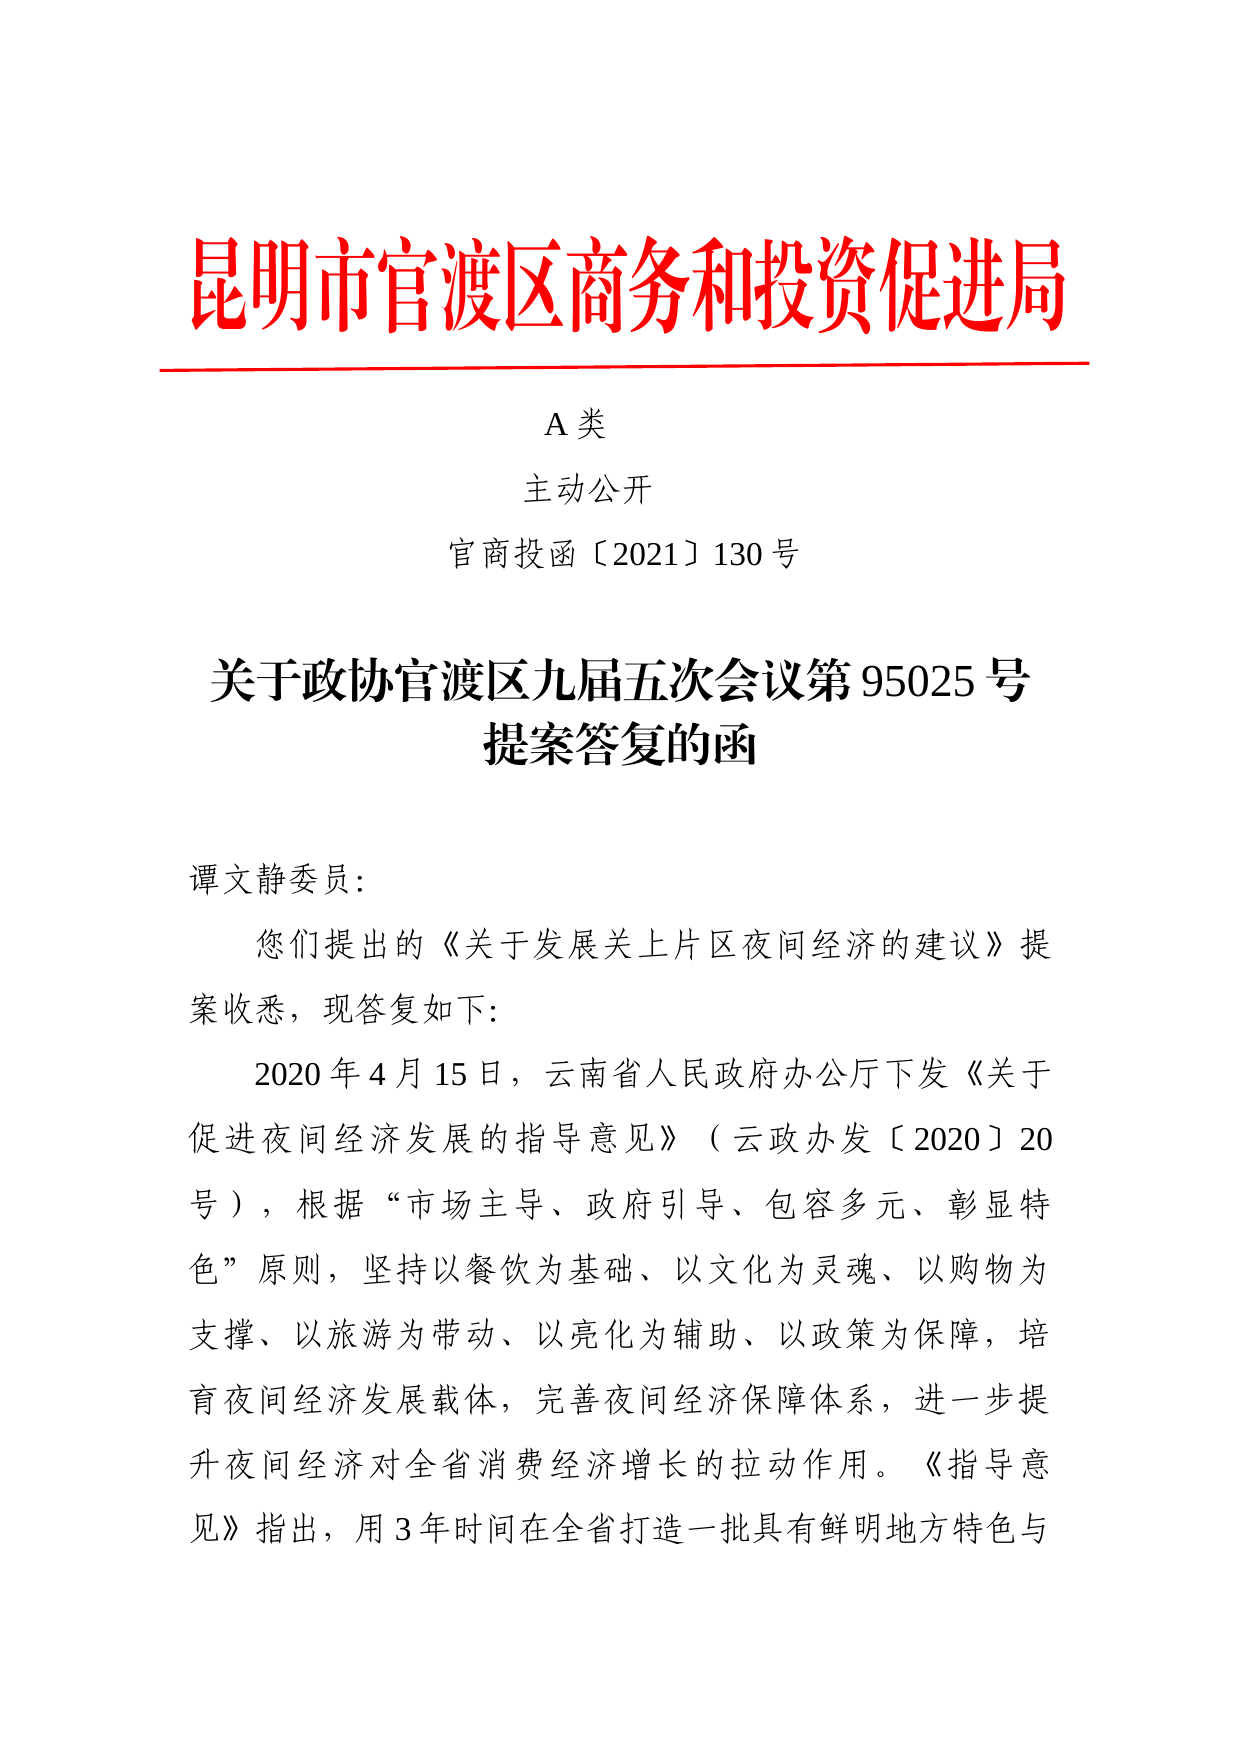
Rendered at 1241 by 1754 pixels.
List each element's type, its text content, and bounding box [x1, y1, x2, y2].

text 谭文静委员： [187, 844, 1053, 909]
text 您们提出的《关于发展关上片区夜间经济的建议》提案收悉，现答复如下： [187, 909, 1053, 1039]
text 主动公开 [187, 454, 1053, 519]
text 昆明市官渡区商务和投资促进局 [187, 227, 1106, 357]
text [187, 1039, 1053, 1559]
text 提案答复的函 [187, 714, 1053, 779]
text A类 [187, 389, 1053, 454]
text 关于政协官渡区九届五次会议第95025号 [187, 649, 1053, 714]
text 官商投函〔2021〕130号 [187, 519, 1053, 584]
